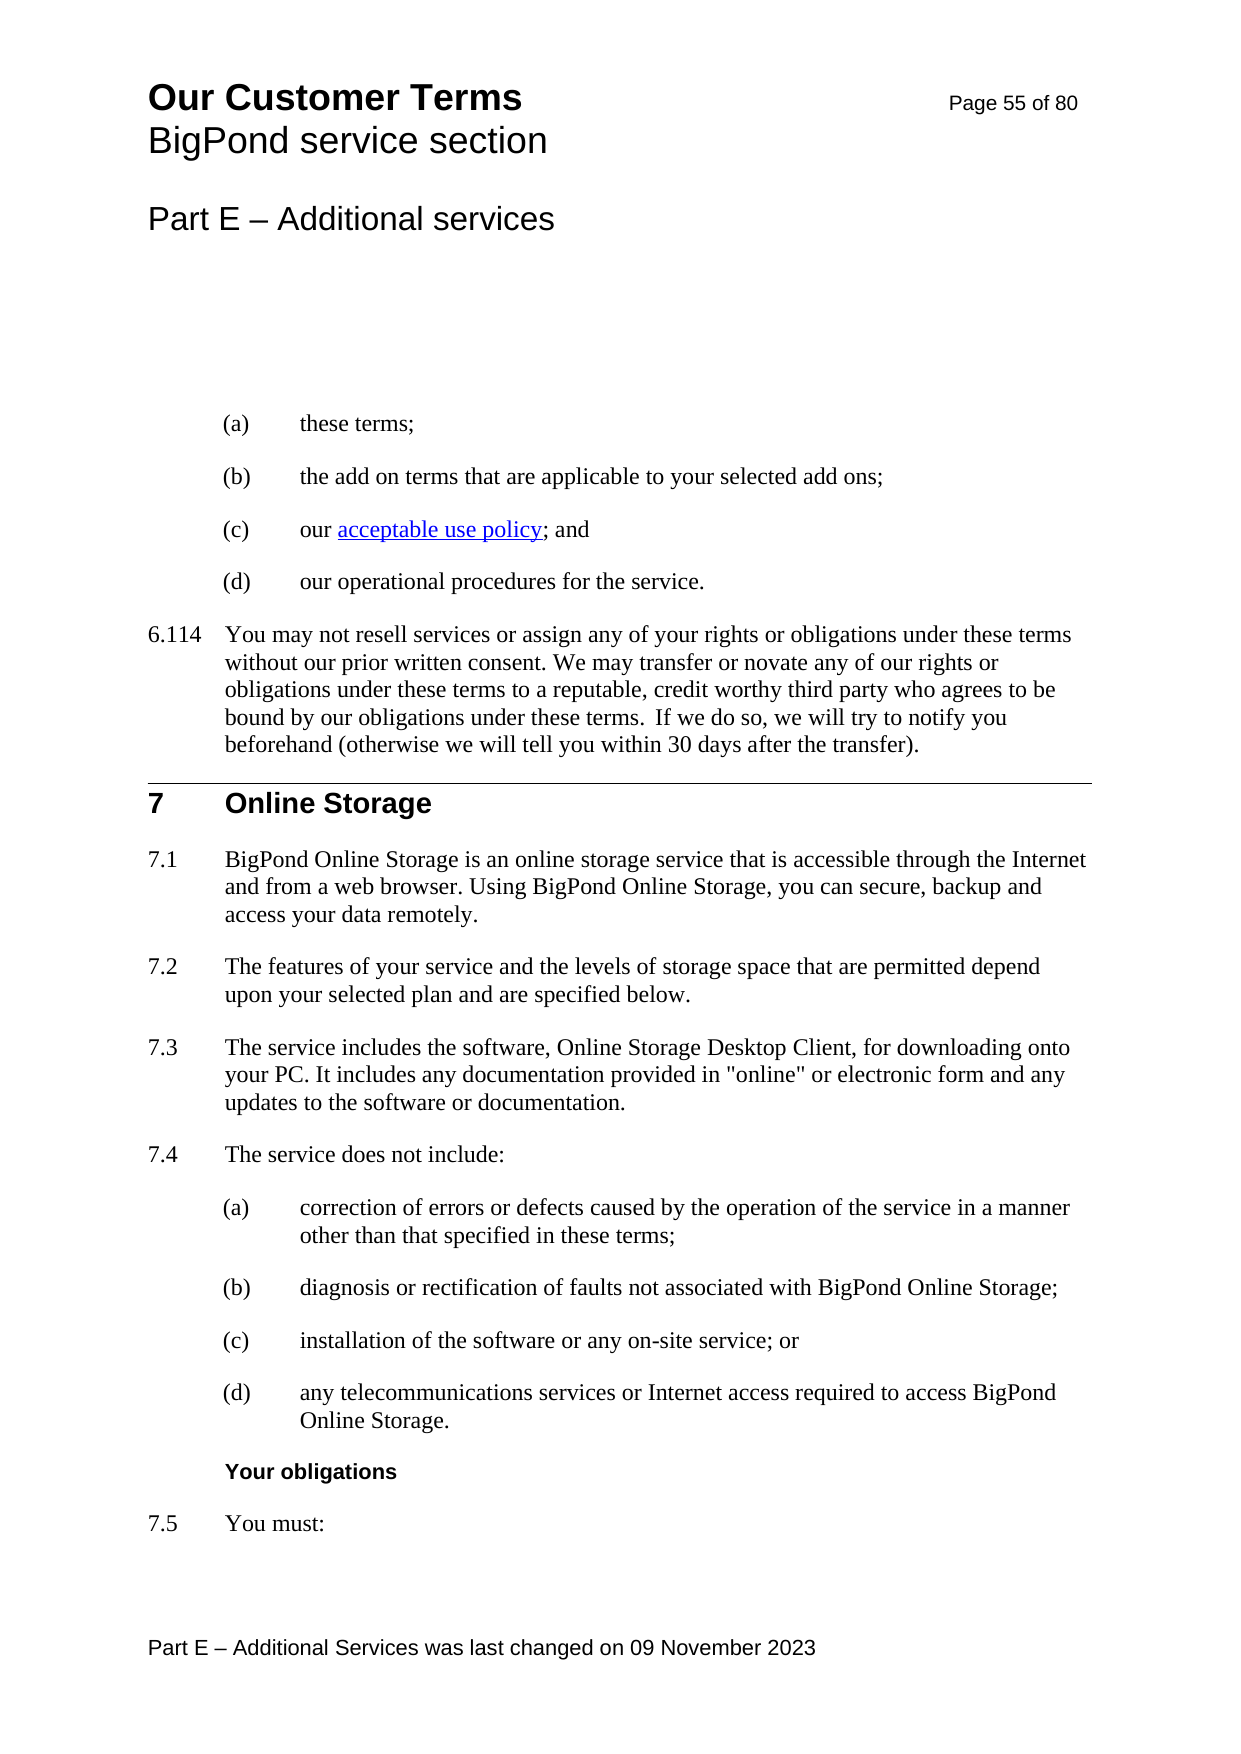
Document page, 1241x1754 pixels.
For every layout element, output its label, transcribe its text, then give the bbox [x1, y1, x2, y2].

subtitle these terms; [223, 409, 1092, 437]
subtitle correction of errors or defects caused by the operation of the service in a manner other than that specified in these terms; [223, 1193, 1092, 1248]
subtitle installation of the software or any on-site service; or [223, 1326, 1092, 1353]
subtitle The service does not include: [148, 1140, 1092, 1168]
subtitle The service includes the software, Online Storage Desktop Client, for downloading onto your PC. It includes any documentation provided in "online" or electronic form and any updates to the software or documentation. [148, 1033, 1092, 1115]
subtitle You may not resell services or assign any of your rights or obligations under these terms without our prior written consent. We may transfer or novate any of our rights or obligations under these terms to a reputable, credit worthy third party who agrees to be bound by our obligations under these terms. If we do so, we will try to notify you beforehand (otherwise we will tell you within 30 days after the transfer). [148, 620, 1092, 758]
subtitle any telecommunications services or Internet access required to access BigPond Online Storage. [223, 1378, 1092, 1434]
subtitle BigPond Online Storage is an online storage service that is accessible through the Internet and from a web browser. Using BigPond Online Storage, you can secure, backup and access your data remotely. [148, 844, 1092, 927]
subtitle our operational procedures for the service. [223, 567, 1092, 595]
subtitle You must: [148, 1509, 1092, 1536]
text Your obligations [224, 1459, 1092, 1484]
subtitle our acceptable use policy; and [223, 515, 1092, 542]
subtitle diagnosis or rectification of faults not associated with BigPond Online Storage; [223, 1273, 1092, 1301]
subtitle Online Storage [148, 784, 1092, 819]
subtitle the add on terms that are applicable to your selected add ons; [223, 462, 1092, 490]
subtitle The features of your service and the levels of storage space that are permitted depend upon your selected plan and are specified below. [148, 952, 1092, 1008]
